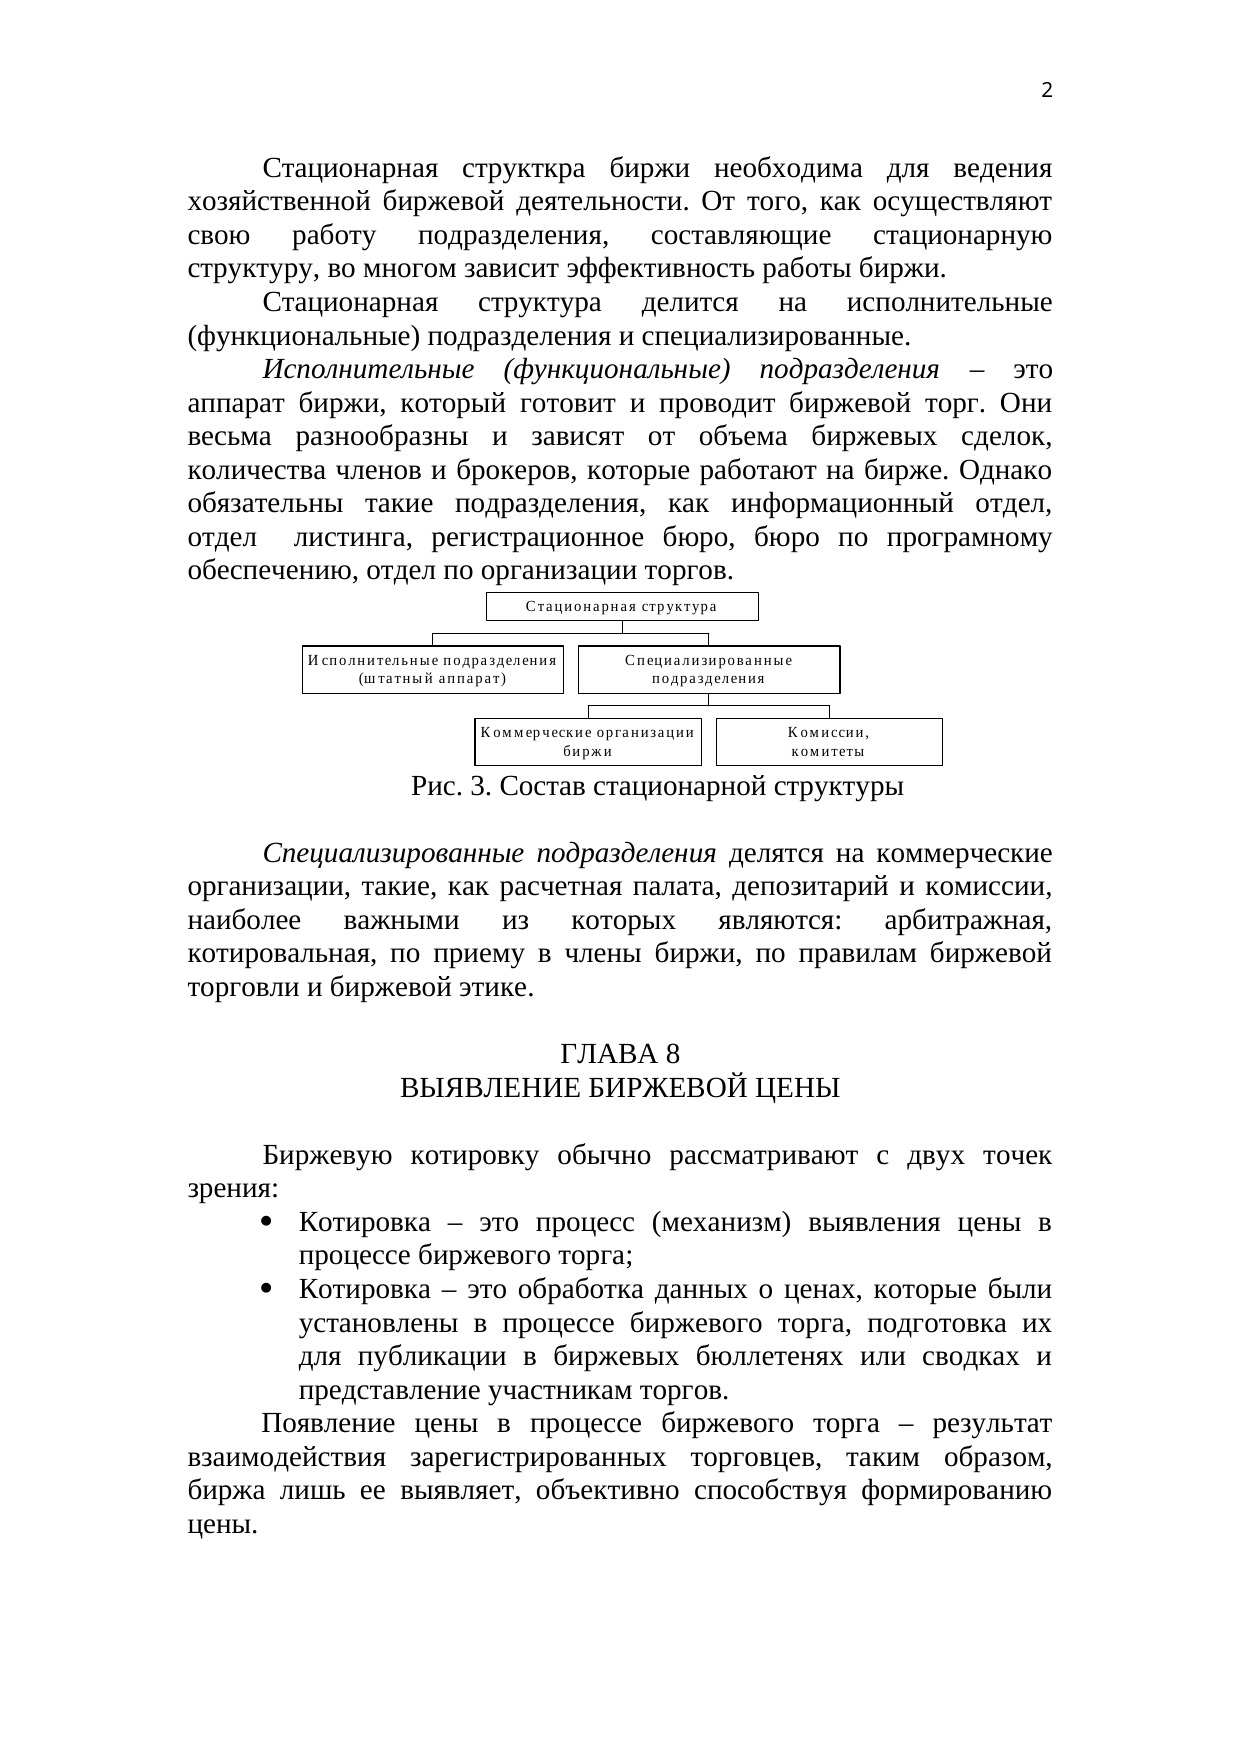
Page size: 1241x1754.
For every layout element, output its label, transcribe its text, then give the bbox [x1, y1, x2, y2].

text Появление цены в процессе биржевого торга – результат взаимодействия зарегистрированных торговцев, таким образом, биржа лишь ее выявляет, объективно способствуя формированию цены. [187, 1405, 1053, 1539]
subtitle Рис. 3. Состав стационарной структуры [187, 586, 1053, 801]
text Исполнительные (функциональные) подразделения – это аппарат биржи, который готовит и проводит биржевой торг. Они весьма разнообразны и зависят от объема биржевых сделок, количества членов и брокеров, которые работают на бирже. Однако обязательны такие подразделения, как информационный отдел, отдел листинга, регистрационное бюро, бюро по програмному обеспечению, отдел по организации торгов. [187, 351, 1053, 586]
text Стационарная структкра биржи необходима для ведения хозяйственной биржевой деятельности. От того, как осуществляют свою работу подразделения, составляющие стационарную структуру, во многом зависит эффективность работы биржи. [187, 150, 1053, 284]
text Стационарная структура делится на исполнительные (функциональные) подразделения и специализированные. [187, 284, 1053, 351]
subtitle ГЛАВА 8 [187, 1036, 1053, 1070]
text ВЫЯВЛЕНИЕ БИРЖЕВОЙ ЦЕНЫ [187, 1070, 1053, 1103]
text Специализированные подразделения делятся на коммерческие организации, такие, как расчетная палата, депозитарий и комиссии, наиболее важными из которых являются: арбитражная, котировальная, по приему в члены биржи, по правилам биржевой торговли и биржевой этике. [187, 835, 1053, 1003]
list Котировка – это обработка данных о ценах, которые были установлены в процессе биржевого торга, подготовка их для публикации в биржевых бюллетенях или сводках и представление участникам торгов. [261, 1271, 1053, 1405]
list Котировка – это процесс (механизм) выявления цены в процессе биржевого торга; [261, 1204, 1053, 1271]
text Биржевую котировку обычно рассматривают с двух точек зрения: [187, 1137, 1053, 1204]
